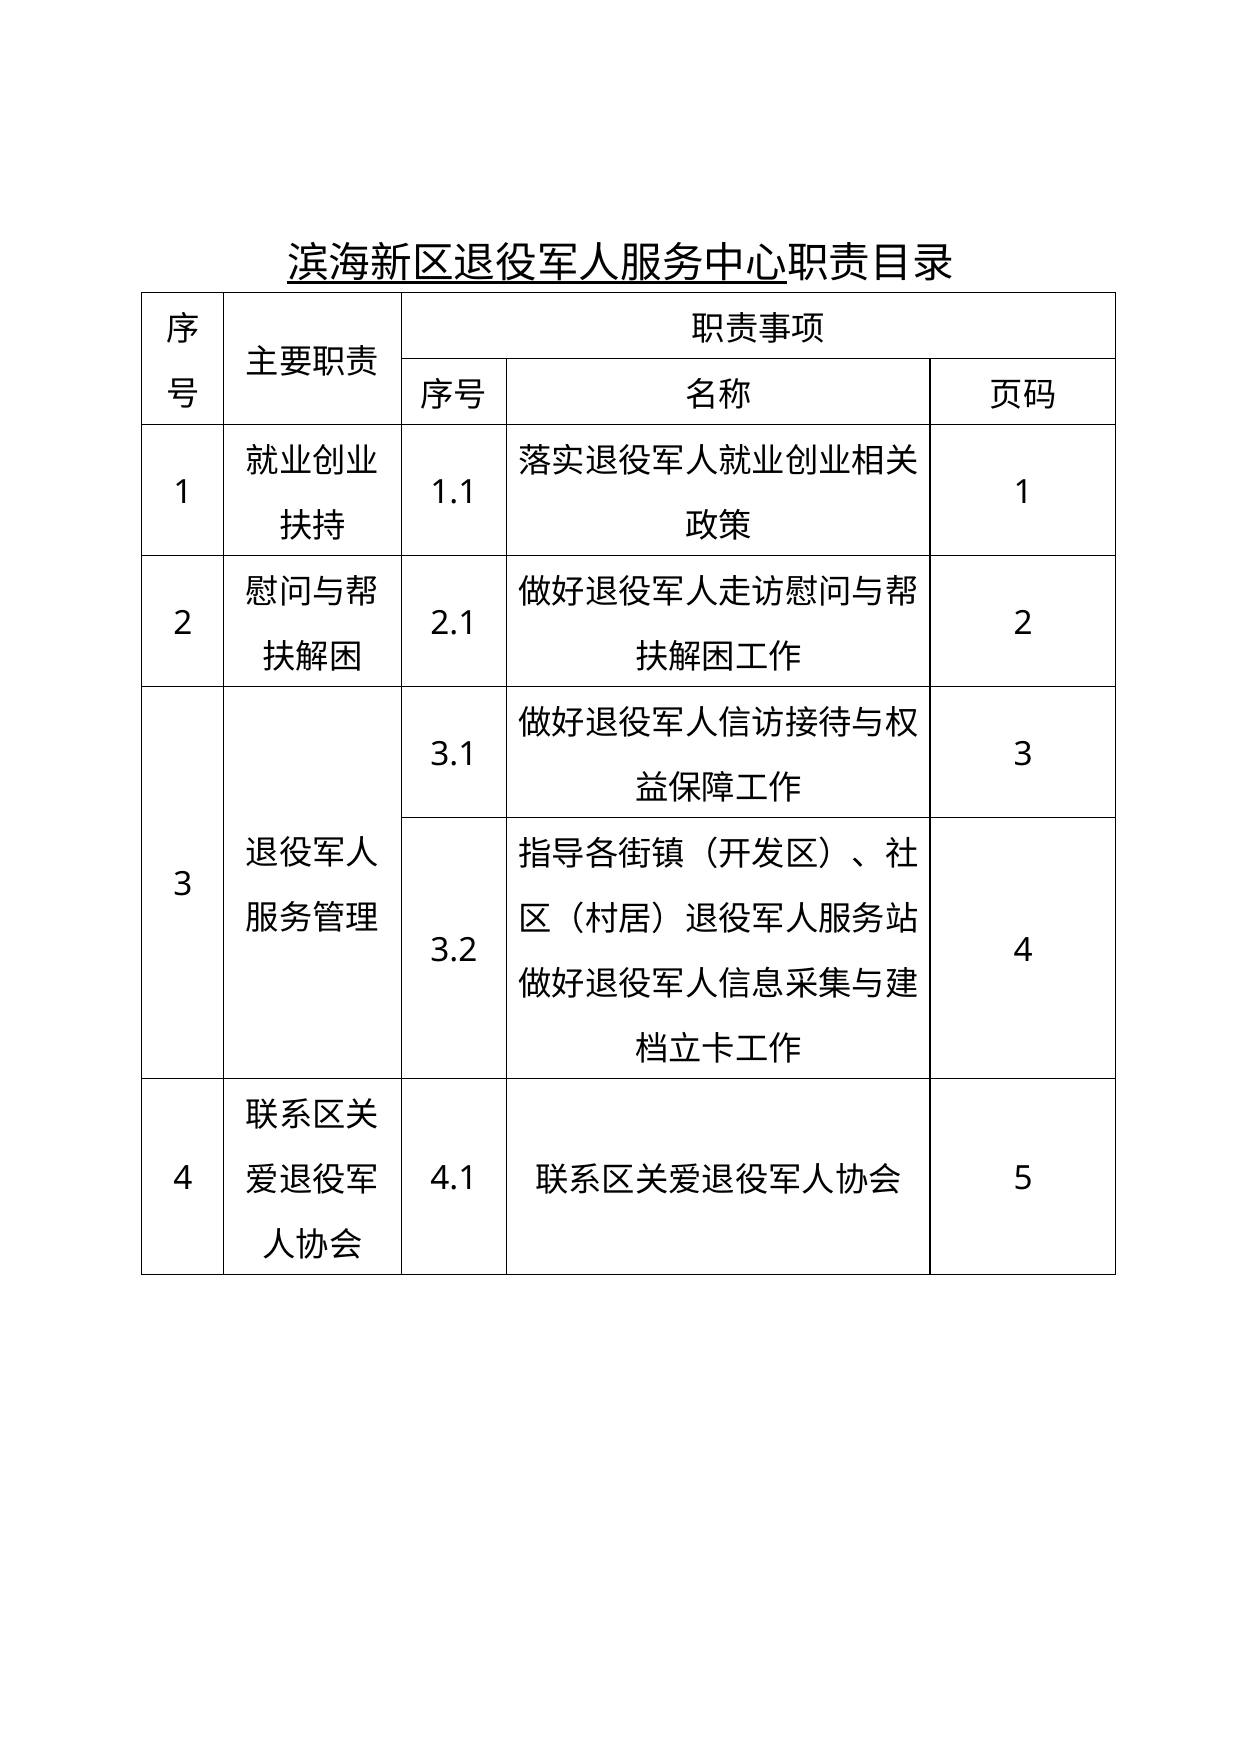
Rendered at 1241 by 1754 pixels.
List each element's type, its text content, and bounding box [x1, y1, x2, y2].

table_cell 1 [142, 425, 223, 555]
table_cell 1 [931, 425, 1115, 555]
table_cell 3.1 [402, 687, 506, 817]
table_cell 4 [142, 1079, 223, 1274]
table_header 职责事项 [402, 293, 1115, 358]
table_cell 联系区关爱退役军人协会 [507, 1079, 929, 1274]
table_cell 退役军人服务管理 [224, 687, 401, 1078]
table_header 主要职责 [224, 293, 401, 424]
table_cell 1.1 [402, 425, 506, 555]
table_cell 2 [931, 556, 1115, 686]
table_cell 3 [931, 687, 1115, 817]
table_cell 4.1 [402, 1079, 506, 1274]
table_cell 页码 [931, 359, 1115, 424]
table_cell 做好退役军人信访接待与权益保障工作 [507, 687, 929, 817]
table_cell 序号 [402, 359, 506, 424]
table_cell 做好退役军人走访慰问与帮扶解困工作 [507, 556, 929, 686]
table_cell 2.1 [402, 556, 506, 686]
table_cell 5 [931, 1079, 1115, 1274]
table_cell 名称 [507, 359, 929, 424]
subtitle 滨海新区退役军人服务中心职责目录 [187, 227, 1053, 292]
table_cell 落实退役军人就业创业相关政策 [507, 425, 929, 555]
table_cell 联系区关爱退役军人协会 [224, 1079, 401, 1274]
table_cell 4 [931, 818, 1115, 1078]
table_cell 3 [142, 687, 223, 1078]
table_cell 指导各街镇（开发区）、社区（村居）退役军人服务站做好退役军人信息采集与建档立卡工作 [507, 818, 929, 1078]
table_cell 慰问与帮扶解困 [224, 556, 401, 686]
table_header 序号 [142, 293, 223, 424]
table_cell 就业创业扶持 [224, 425, 401, 555]
table_cell 2 [142, 556, 223, 686]
table_cell 3.2 [402, 818, 506, 1078]
